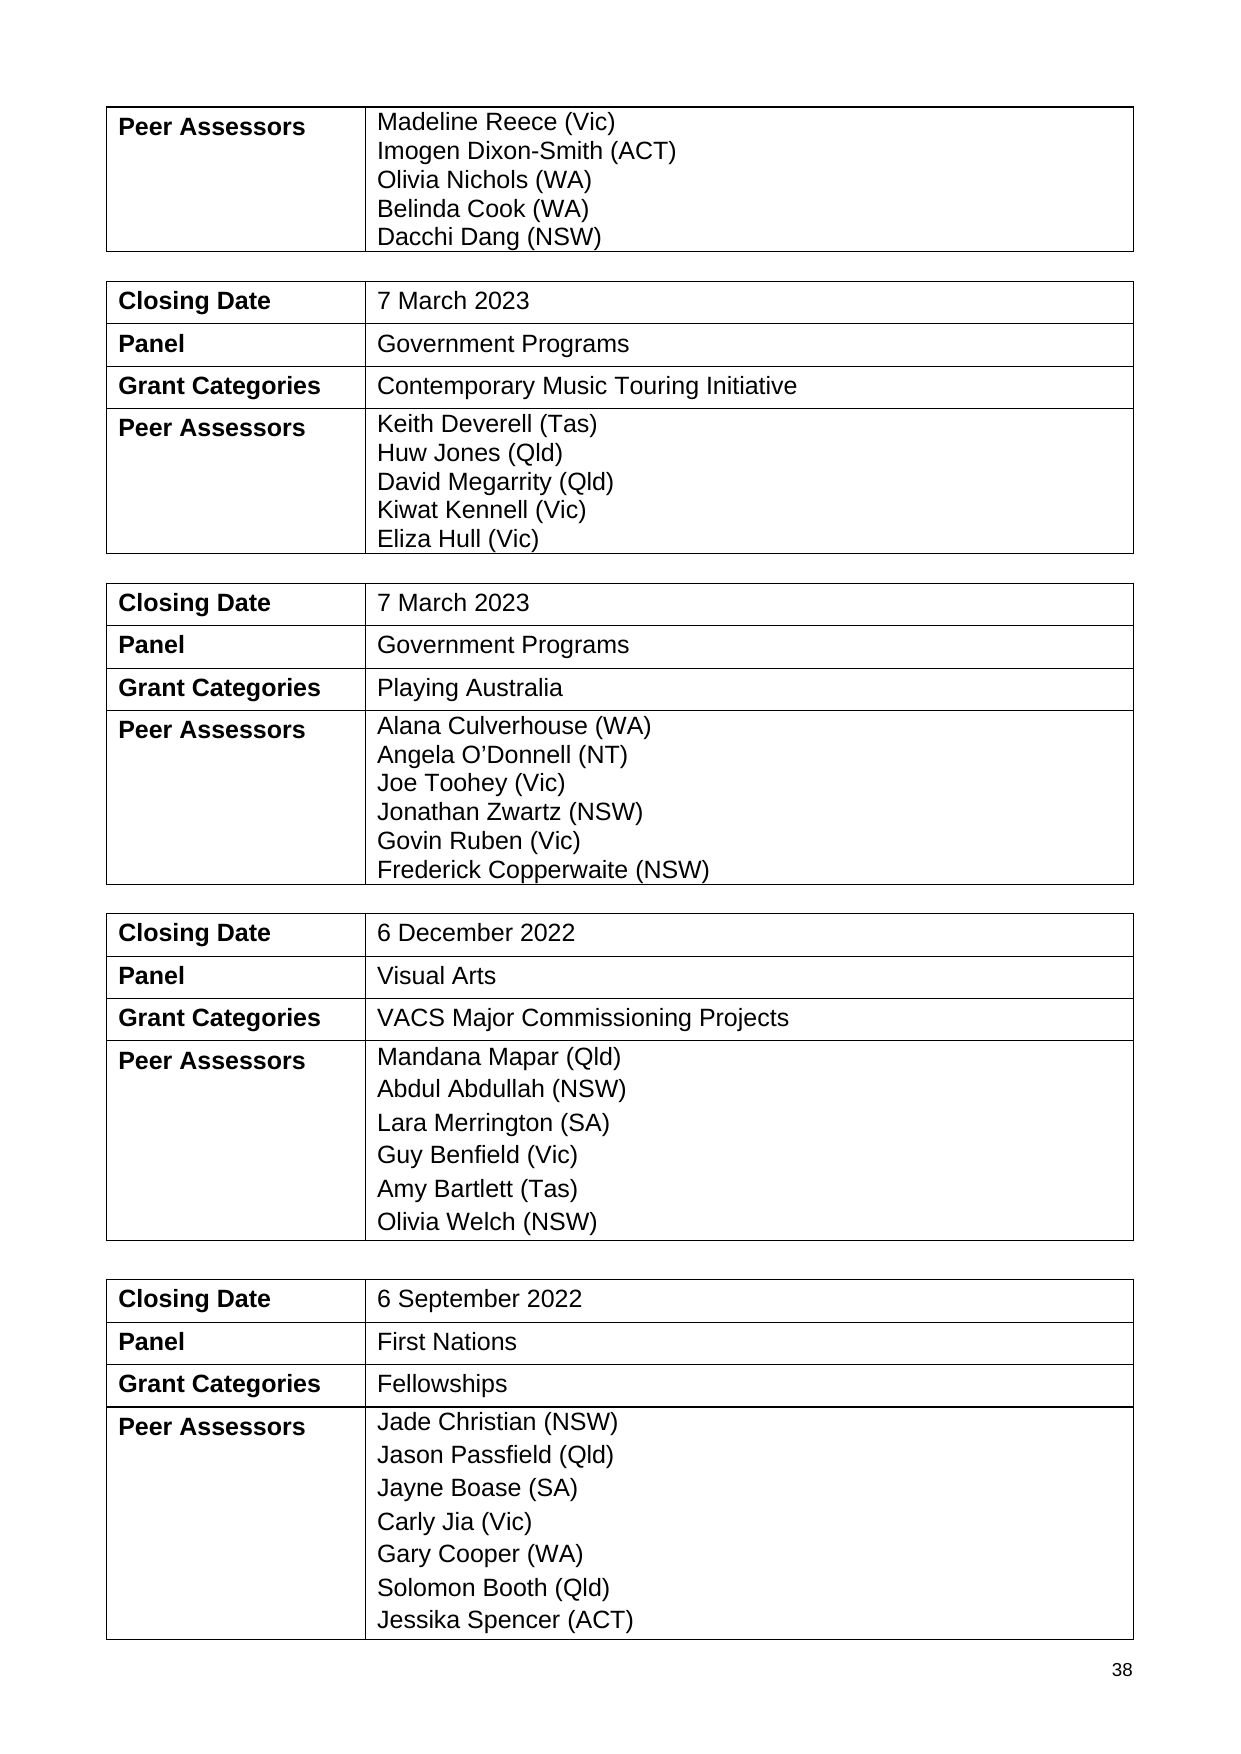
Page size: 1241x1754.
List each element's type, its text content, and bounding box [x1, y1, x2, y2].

table_cell Grant Categories [107, 669, 365, 710]
table_cell Peer Assessors [107, 1408, 365, 1638]
table_cell Alana Culverhouse (WA) Angela O’Donnell (NT) Joe Toohey (Vic) Jonathan Zwartz (NSW) Govin Ruben (Vic) Frederick Copperwaite (NSW) [366, 711, 1133, 883]
table_cell Panel [107, 324, 365, 366]
table_cell Government Programs [366, 324, 1133, 366]
table_cell Panel [107, 1323, 365, 1364]
table_cell Peer Assessors [107, 1041, 365, 1239]
table_header Closing Date [107, 914, 365, 956]
table_header Closing Date [107, 1280, 365, 1322]
table_header 6 December 2022 [366, 914, 1133, 956]
table_cell Fellowships [366, 1365, 1133, 1406]
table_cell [366, 1408, 1133, 1638]
table_cell First Nations [366, 1323, 1133, 1364]
table_cell Grant Categories [107, 367, 365, 408]
table_cell Playing Australia [366, 669, 1133, 710]
table_cell Contemporary Music Touring Initiative [366, 367, 1133, 408]
table_cell Peer Assessors [107, 108, 365, 251]
table_cell Peer Assessors [107, 409, 365, 553]
table_header 7 March 2023 [366, 282, 1133, 323]
table_cell Peer Assessors [107, 711, 365, 883]
table_cell Madeline Reece (Vic) Imogen Dixon-Smith (ACT) Olivia Nichols (WA) Belinda Cook (WA) Dacchi Dang (NSW) [366, 108, 1133, 251]
table_cell Mandana Mapar (Qld) Abdul Abdullah (NSW) Lara Merrington (SA) Guy Benfield (Vic) Amy Bartlett (Tas) Olivia Welch (NSW) [366, 1041, 1133, 1239]
table_cell Keith Deverell (Tas) Huw Jones (Qld) David Megarrity (Qld) Kiwat Kennell (Vic) Eliza Hull (Vic) [366, 409, 1133, 553]
table_header Closing Date [107, 584, 365, 625]
table_header 6 September 2022 [366, 1280, 1133, 1322]
table_header Closing Date [107, 282, 365, 323]
table_cell Visual Arts [366, 957, 1133, 998]
table_cell Grant Categories [107, 999, 365, 1040]
table_cell Government Programs [366, 626, 1133, 667]
table_cell Grant Categories [107, 1365, 365, 1406]
table_cell Panel [107, 626, 365, 667]
table_cell Panel [107, 957, 365, 998]
table_cell VACS Major Commissioning Projects [366, 999, 1133, 1040]
table_header 7 March 2023 [366, 584, 1133, 625]
